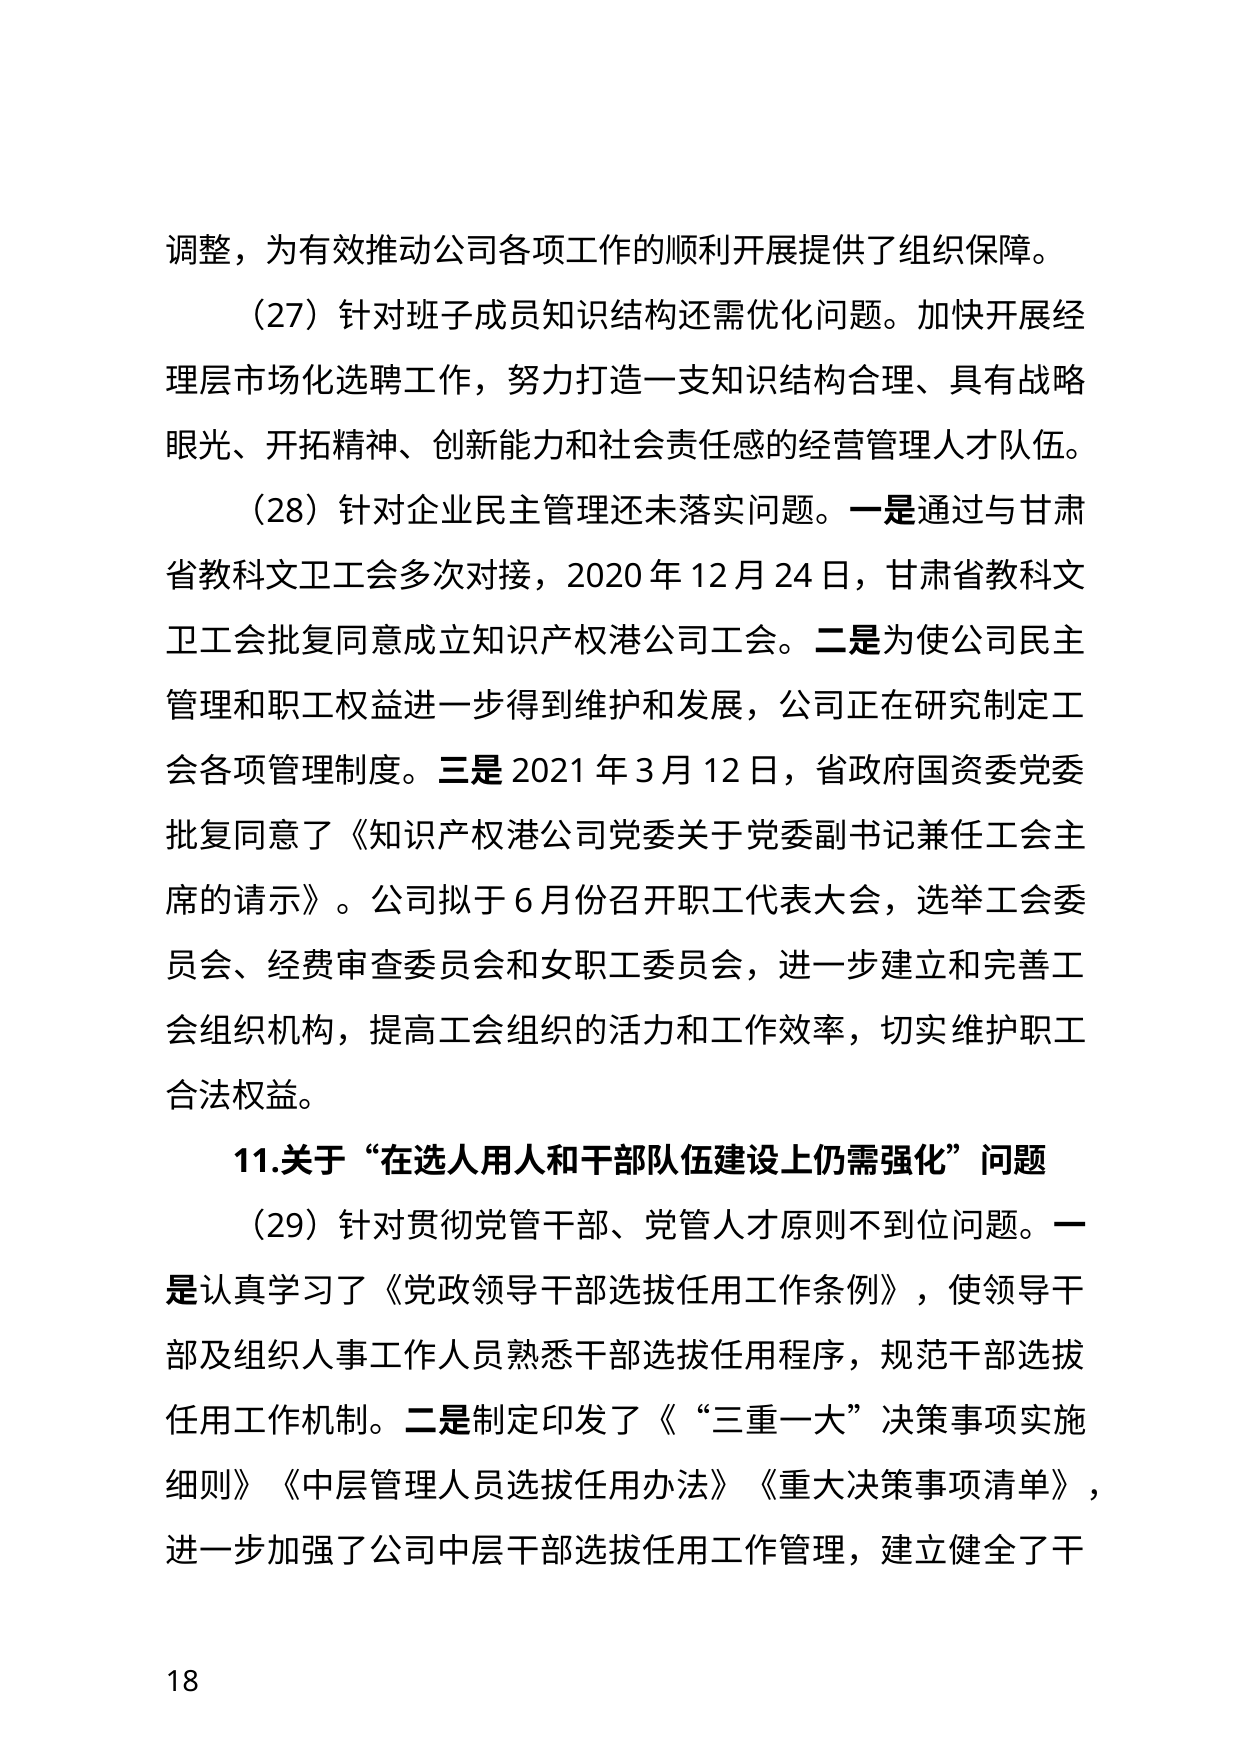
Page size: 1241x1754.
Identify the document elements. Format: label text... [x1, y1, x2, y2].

list （28）针对企业民主管理还未落实问题。一是通过与甘肃省教科文卫工会多次对接，2020年12月24日，甘肃省教科文卫工会批复同意成立知识产权港公司工会。二是为使公司民主管理和职工权益进一步得到维护和发展，公司正在研究制定工会各项管理制度。三是2021年3月12日，省政府国资委党委批复同意了《知识产权港公司党委关于党委副书记兼任工会主席的请示》。公司拟于6月份召开职工代表大会，选举工会委员会、经费审查委员会和女职工委员会，进一步建立和完善工会组织机构，提高工会组织的活力和工作效率，切实维护职工合法权益。 [165, 475, 1087, 1125]
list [165, 1190, 1087, 1580]
text 11.关于“在选人用人和干部队伍建设上仍需强化”问题 [165, 1125, 1087, 1190]
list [165, 215, 1087, 280]
list （27）针对班子成员知识结构还需优化问题。加快开展经理层市场化选聘工作，努力打造一支知识结构合理、具有战略眼光、开拓精神、创新能力和社会责任感的经营管理人才队伍。 [165, 280, 1087, 475]
